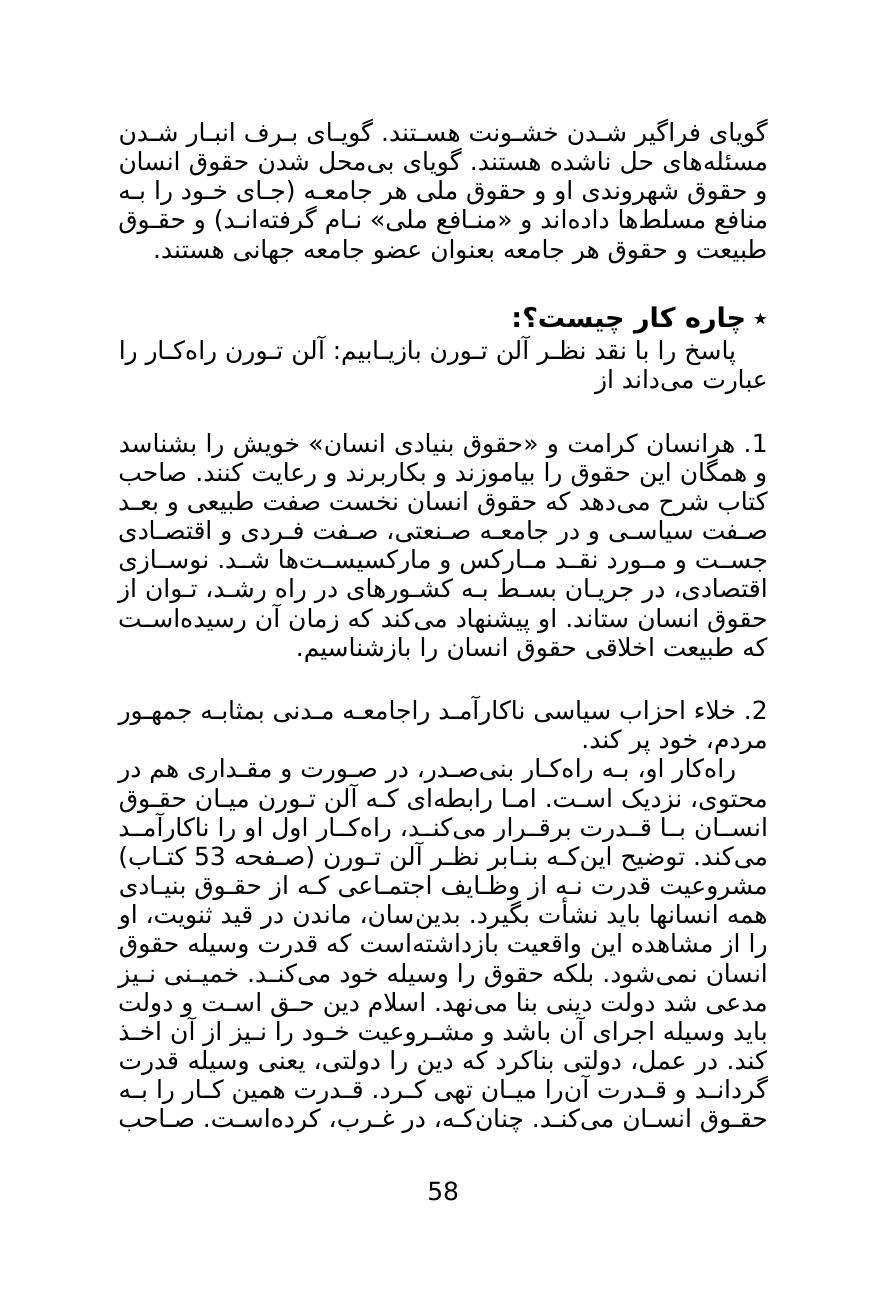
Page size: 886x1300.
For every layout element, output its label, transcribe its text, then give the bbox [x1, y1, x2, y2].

text پاسخ را با نقد نظر آلن تورن بازیابیم: آلن تورن راه‌کار را عبارت می‌داند از [118, 336, 768, 395]
text 1. هرانسان کرامت و «حقوق بنیادی انسان» خویش را بشناسد و همگان این حقوق را بیاموزند و بکاربرند و رعایت کنند. صاحب کتاب شرح می‌دهد که حقوق انسان نخست صفت طبیعی و بعد صفت سیاسی و در جامعه صنعتی، صفت فردی و اقتصادی جست و مورد نقد مارکس و مارکسیست‌ها شد. نوسازی اقتصادی، در جریان بسط به کشورهای در راه رشد، توان از حقوق انسان ستاند. او پیشنهاد می‌کند که زمان آن رسیده‌است که طبیعت اخلاقی حقوق انسان را بازشناسیم. [118, 429, 768, 662]
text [118, 754, 768, 1134]
text 2. خلاء احزاب سیاسی ناکارآمد راجامعه مدنی بمثابه جمهور مردم، خود پر کند. [118, 696, 768, 754]
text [118, 118, 768, 264]
subtitle ٭ چاره کار چیست؟: [118, 302, 768, 334]
